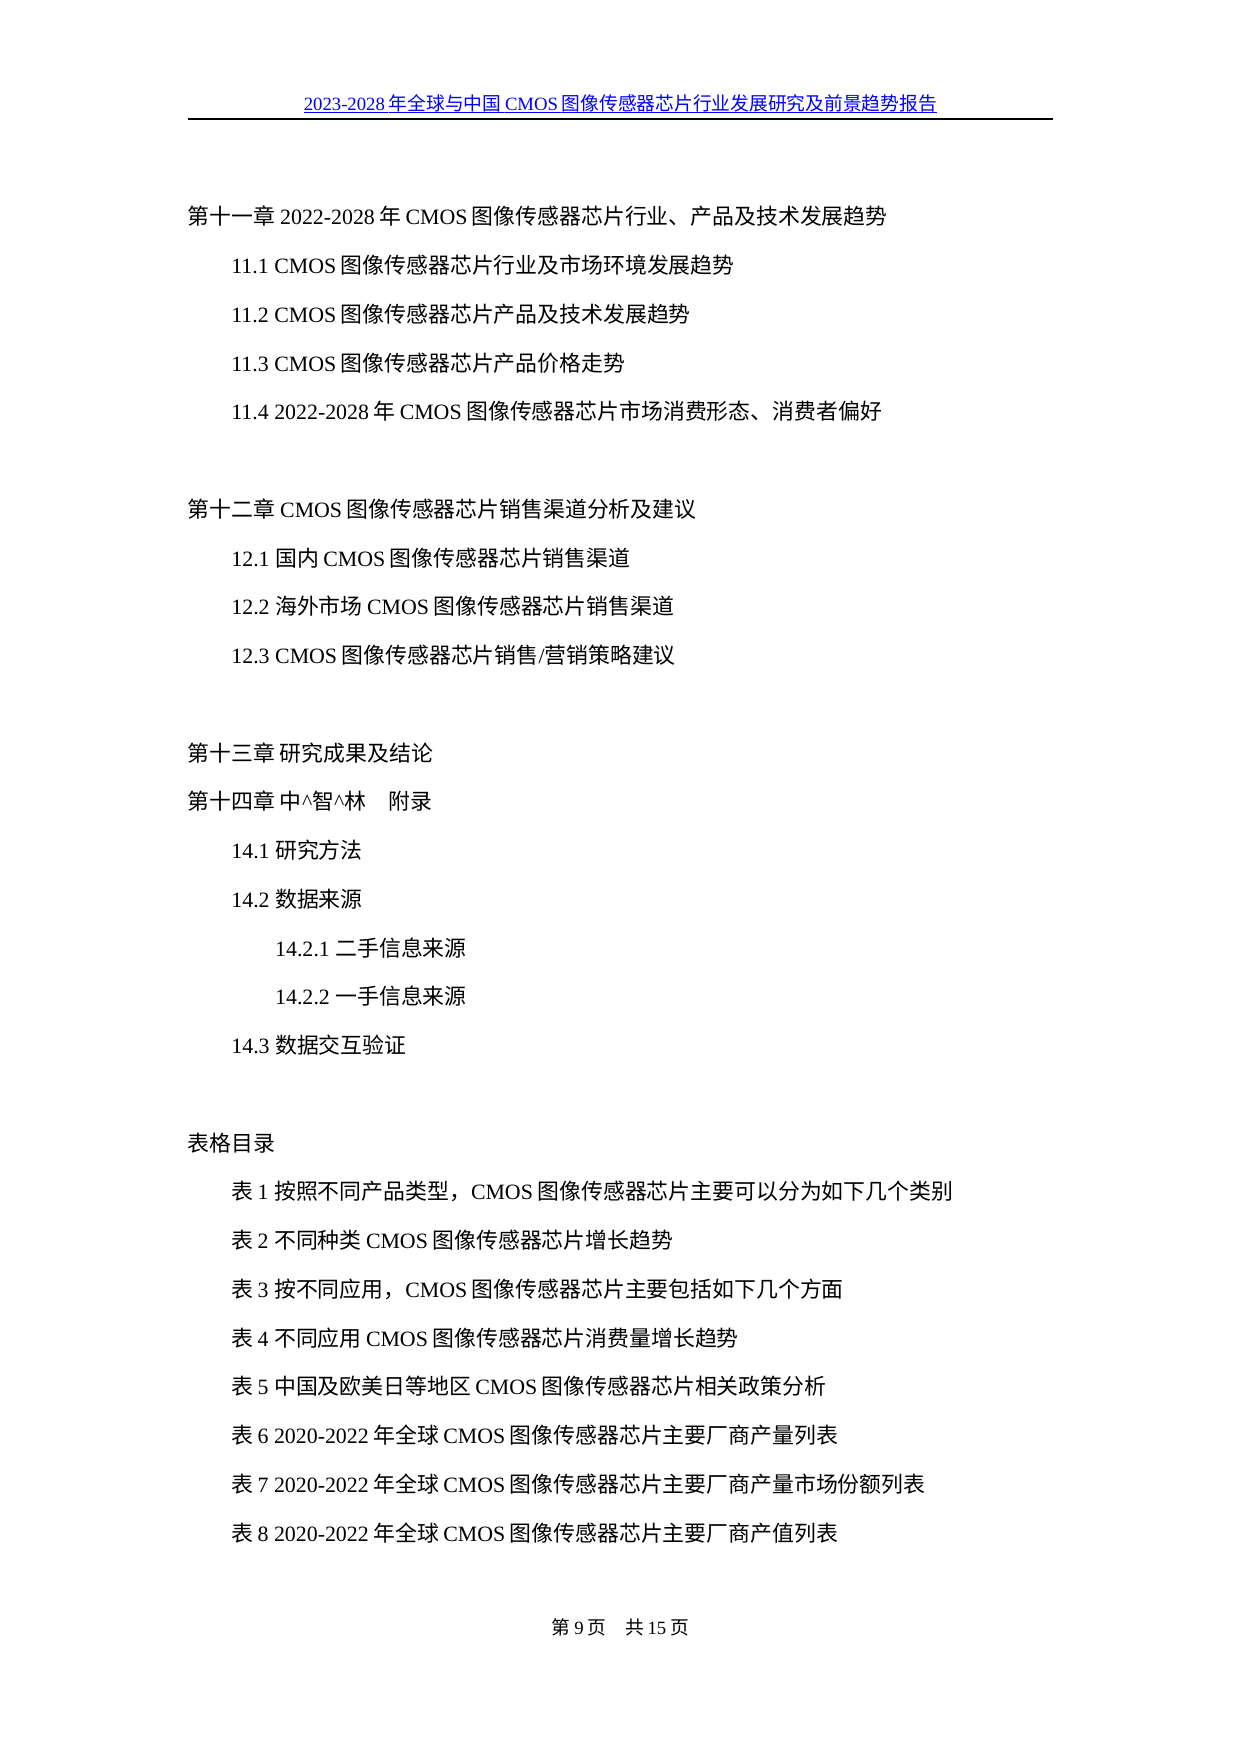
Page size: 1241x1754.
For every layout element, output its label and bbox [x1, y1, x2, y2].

text [187, 150, 1053, 1548]
